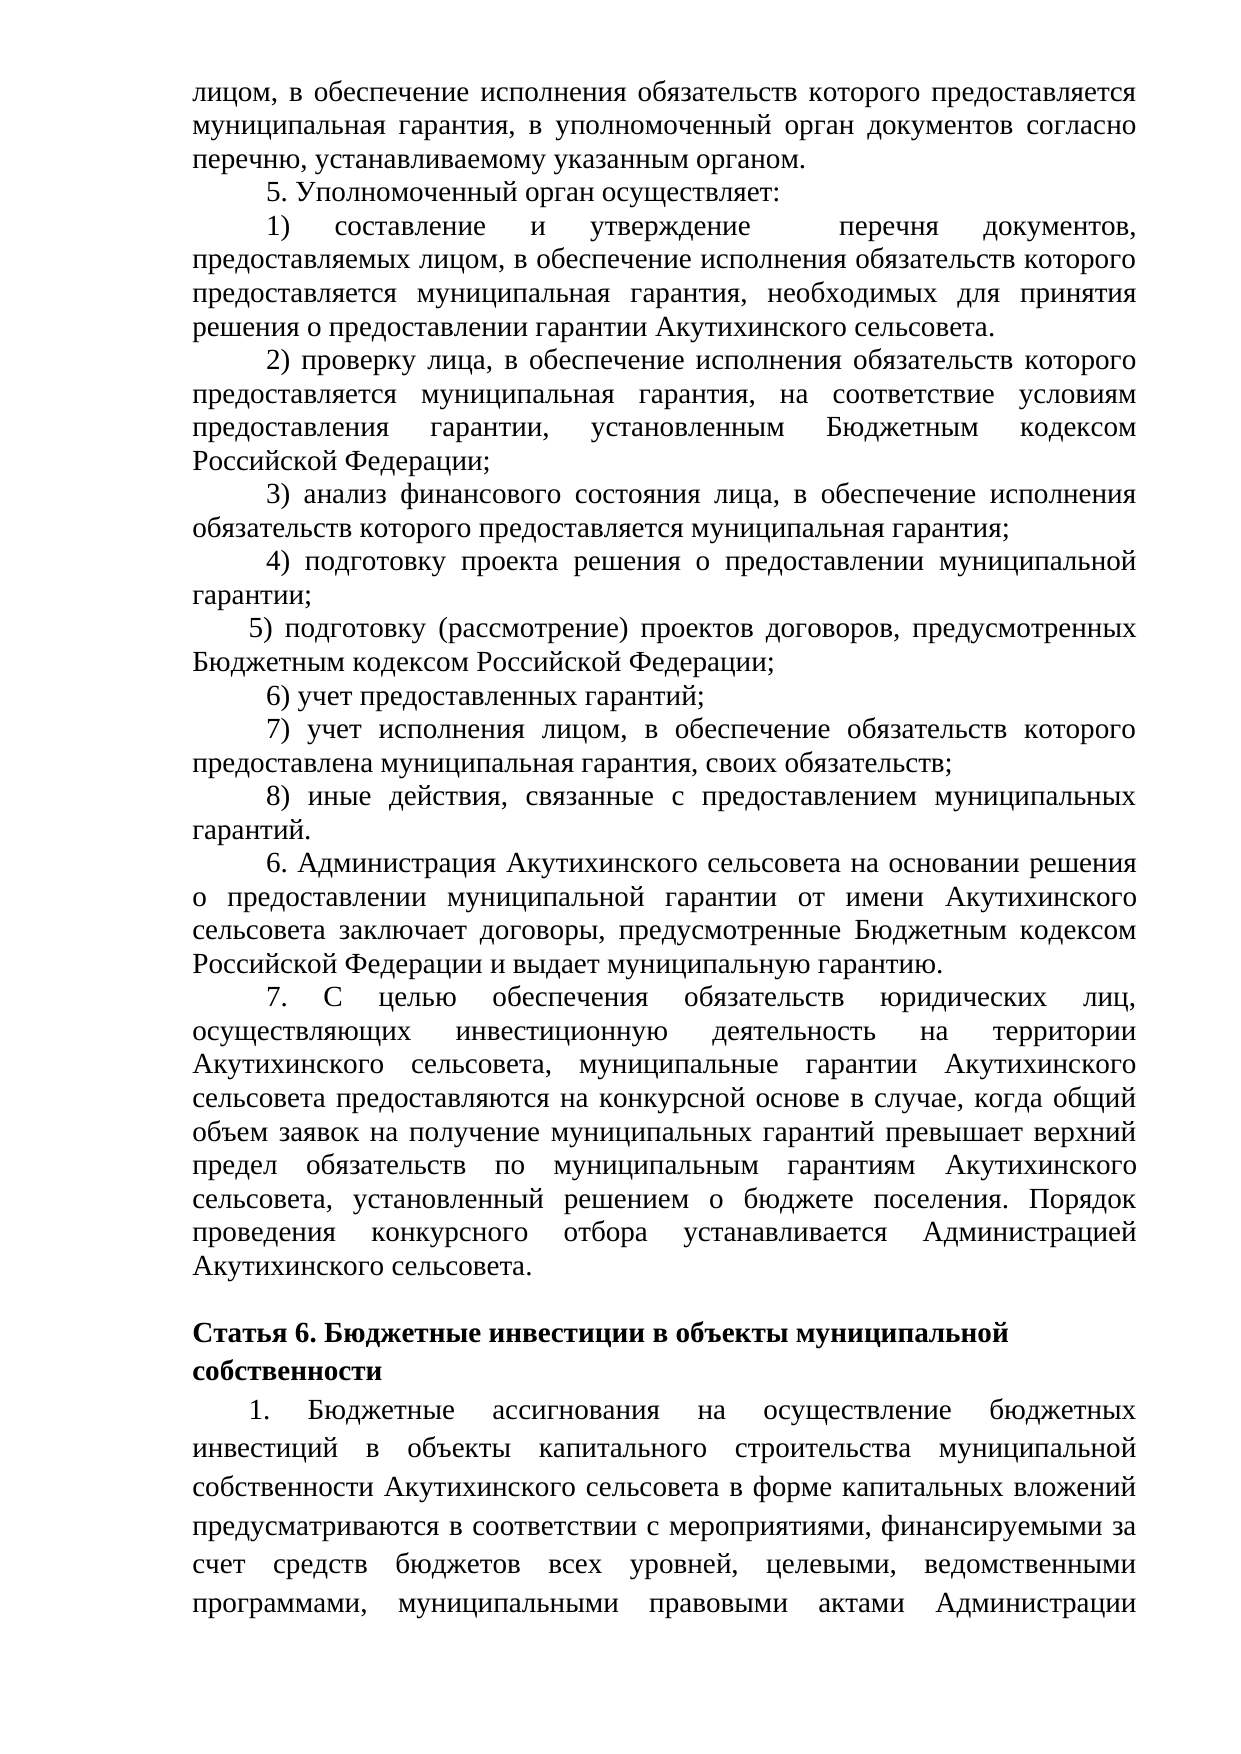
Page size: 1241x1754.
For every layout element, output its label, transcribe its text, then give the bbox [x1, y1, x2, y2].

text 2) проверку лица, в обеспечение исполнения обязательств которого предоставляется муниципальная гарантия, на соответствие условиям предоставления гарантии, установленным Бюджетным кодексом Российской Федерации; [192, 342, 1137, 476]
text 7. С целью обеспечения обязательств юридических лиц, осуществляющих инвестиционную деятельность на территории Акутихинского сельсовета, муниципальные гарантии Акутихинского сельсовета предоставляются на конкурсной основе в случае, когда общий объем заявок на получение муниципальных гарантий превышает верхний предел обязательств по муниципальным гарантиям Акутихинского сельсовета, установленный решением о бюджете поселения. Порядок проведения конкурсного отбора устанавливается Администрацией Акутихинского сельсовета. [192, 979, 1137, 1281]
text 1) составление и утверждение перечня документов, предоставляемых лицом, в обеспечение исполнения обязательств которого предоставляется муниципальная гарантия, необходимых для принятия решения о предоставлении гарантии Акутихинского сельсовета. [192, 208, 1137, 342]
text 5. Уполномоченный орган осуществляет: [192, 174, 1137, 208]
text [192, 1392, 1137, 1618]
text 4) подготовку проекта решения о предоставлении муниципальной гарантии; [192, 543, 1137, 611]
text 6) учет предоставленных гарантий; [192, 678, 1137, 711]
text 8) иные действия, связанные с предоставлением муниципальных гарантий. [192, 778, 1137, 845]
text Статья 6. Бюджетные инвестиции в объекты муниципальной собственности [192, 1315, 1137, 1387]
text 3) анализ финансового состояния лица, в обеспечение исполнения обязательств которого предоставляется муниципальная гарантия; [192, 476, 1137, 543]
text 6. Администрация Акутихинского сельсовета на основании решения о предоставлении муниципальной гарантии от имени Акутихинского сельсовета заключает договоры, предусмотренные Бюджетным кодексом Российской Федерации и выдает муниципальную гарантию. [192, 845, 1137, 979]
text 5) подготовку (рассмотрение) проектов договоров, предусмотренных Бюджетным кодексом Российской Федерации; [192, 611, 1137, 678]
text 7) учет исполнения лицом, в обеспечение обязательств которого предоставлена муниципальная гарантия, своих обязательств; [192, 711, 1137, 778]
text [192, 74, 1137, 174]
